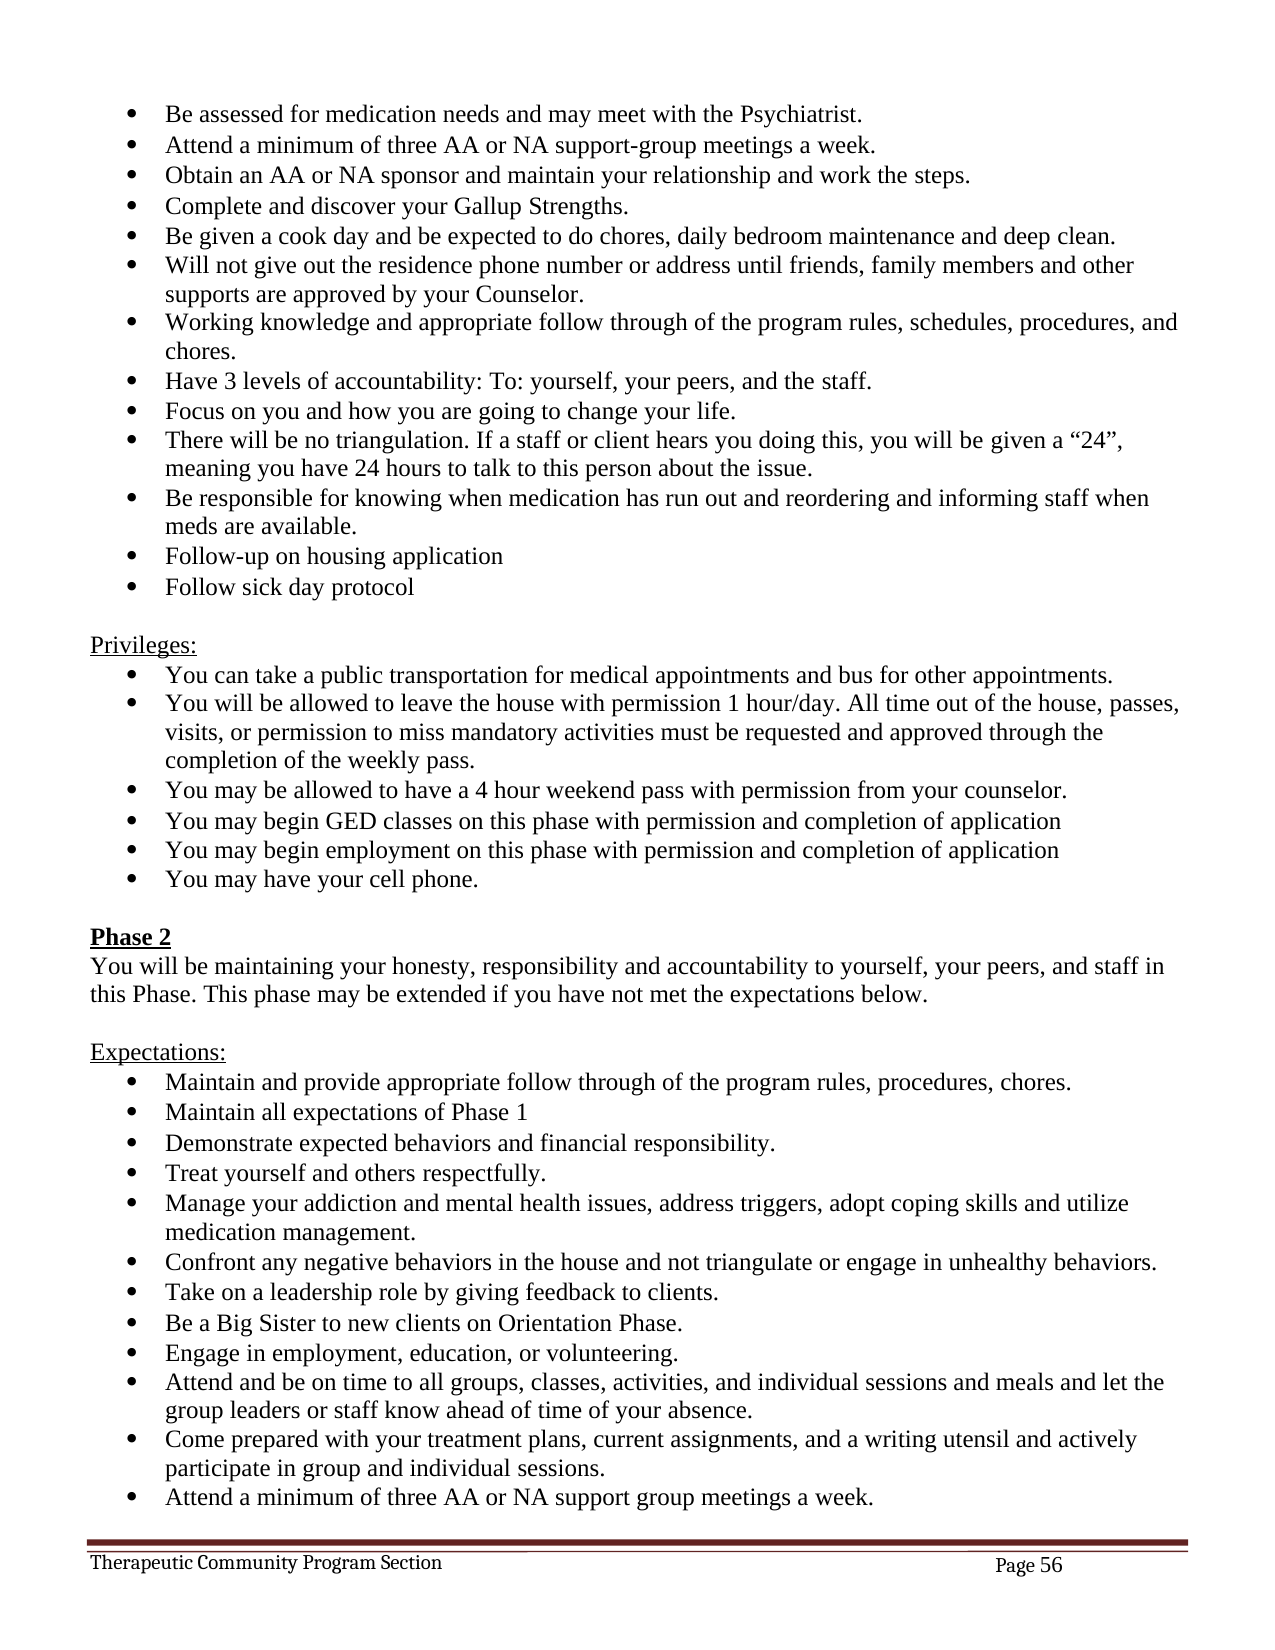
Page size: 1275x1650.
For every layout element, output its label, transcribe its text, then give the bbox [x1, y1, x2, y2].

list Attend a minimum of three AA or NA support-group meetings a week. [127, 129, 1208, 159]
list You will be allowed to leave the house with permission 1 hour/day. All time out of the house, passes, visits, or permission to miss mandatory activities must be requested and approved through the completion of the weekly pass. [127, 689, 1179, 774]
list You may have your cell phone. [127, 864, 1208, 893]
list Maintain all expectations of Phase 1 [127, 1096, 1208, 1127]
list You can take a public transportation for medical appointments and bus for other appointments. [127, 659, 1208, 689]
list Manage your addiction and mental health issues, address triggers, adopt coping skills and utilize medication management. [127, 1188, 1185, 1245]
list Attend and be on time to all groups, classes, activities, and individual sessions and meals and let the group leaders or staff know ahead of time of your absence. [127, 1368, 1185, 1424]
list Working knowledge and appropriate follow through of the program rules, schedules, procedures, and chores. [127, 308, 1186, 364]
subtitle Phase 2 [90, 922, 1208, 951]
list Confront any negative behaviors in the house and not triangulate or engage in unhealthy behaviors. [127, 1246, 1208, 1276]
list Be a Big Sister to new clients on Orientation Phase. [127, 1307, 1208, 1337]
list Obtain an AA or NA sponsor and maintain your relationship and work the steps. [127, 159, 1208, 190]
list Come prepared with your treatment plans, current assignments, and a writing utensil and actively participate in group and individual sessions. [127, 1424, 1185, 1482]
list Be responsible for knowing when medication has run out and reordering and informing staff when meds are available. [127, 483, 1185, 540]
list Take on a leadership role by giving feedback to clients. [127, 1276, 1208, 1307]
text Expectations: [90, 1037, 1208, 1066]
list Engage in employment, education, or volunteering. [127, 1337, 1208, 1368]
list You may begin employment on this phase with permission and completion of application [127, 836, 1208, 864]
list Complete and discover your Gallup Strengths. [127, 190, 1208, 220]
list Demonstrate expected behaviors and financial responsibility. [127, 1127, 1208, 1157]
list Treat yourself and others respectfully. [127, 1157, 1208, 1188]
list Will not give out the residence phone number or address until friends, family members and other supports are approved by your Counselor. [127, 251, 1185, 308]
list Attend a minimum of three AA or NA support group meetings a week. [127, 1482, 1208, 1511]
list There will be no triangulation. If a staff or client hears you doing this, you will be given a “24”, meaning you have 24 hours to talk to this person about the issue. [127, 426, 1185, 482]
text Privileges: [90, 630, 1208, 658]
list Be given a cook day and be expected to do chores, daily bedroom maintenance and deep clean. [127, 220, 1208, 251]
list Maintain and provide appropriate follow through of the program rules, procedures, chores. [127, 1066, 1208, 1096]
list Follow sick day protocol [127, 571, 1208, 601]
list Be assessed for medication needs and may meet with the Psychiatrist. [127, 98, 1208, 129]
list Focus on you and how you are going to change your life. [127, 395, 1208, 426]
list Follow-up on housing application [127, 540, 1208, 571]
list You may be allowed to have a 4 hour weekend pass with permission from your counselor. [127, 774, 1208, 805]
list You may begin GED classes on this phase with permission and completion of application [127, 805, 1208, 836]
text You will be maintaining your honesty, responsibility and accountability to yourself, your peers, and staff in this Phase. This phase may be extended if you have not met the expectations below. [90, 951, 1183, 1008]
list Have 3 levels of accountability: To: yourself, your peers, and the staff. [127, 365, 1208, 395]
